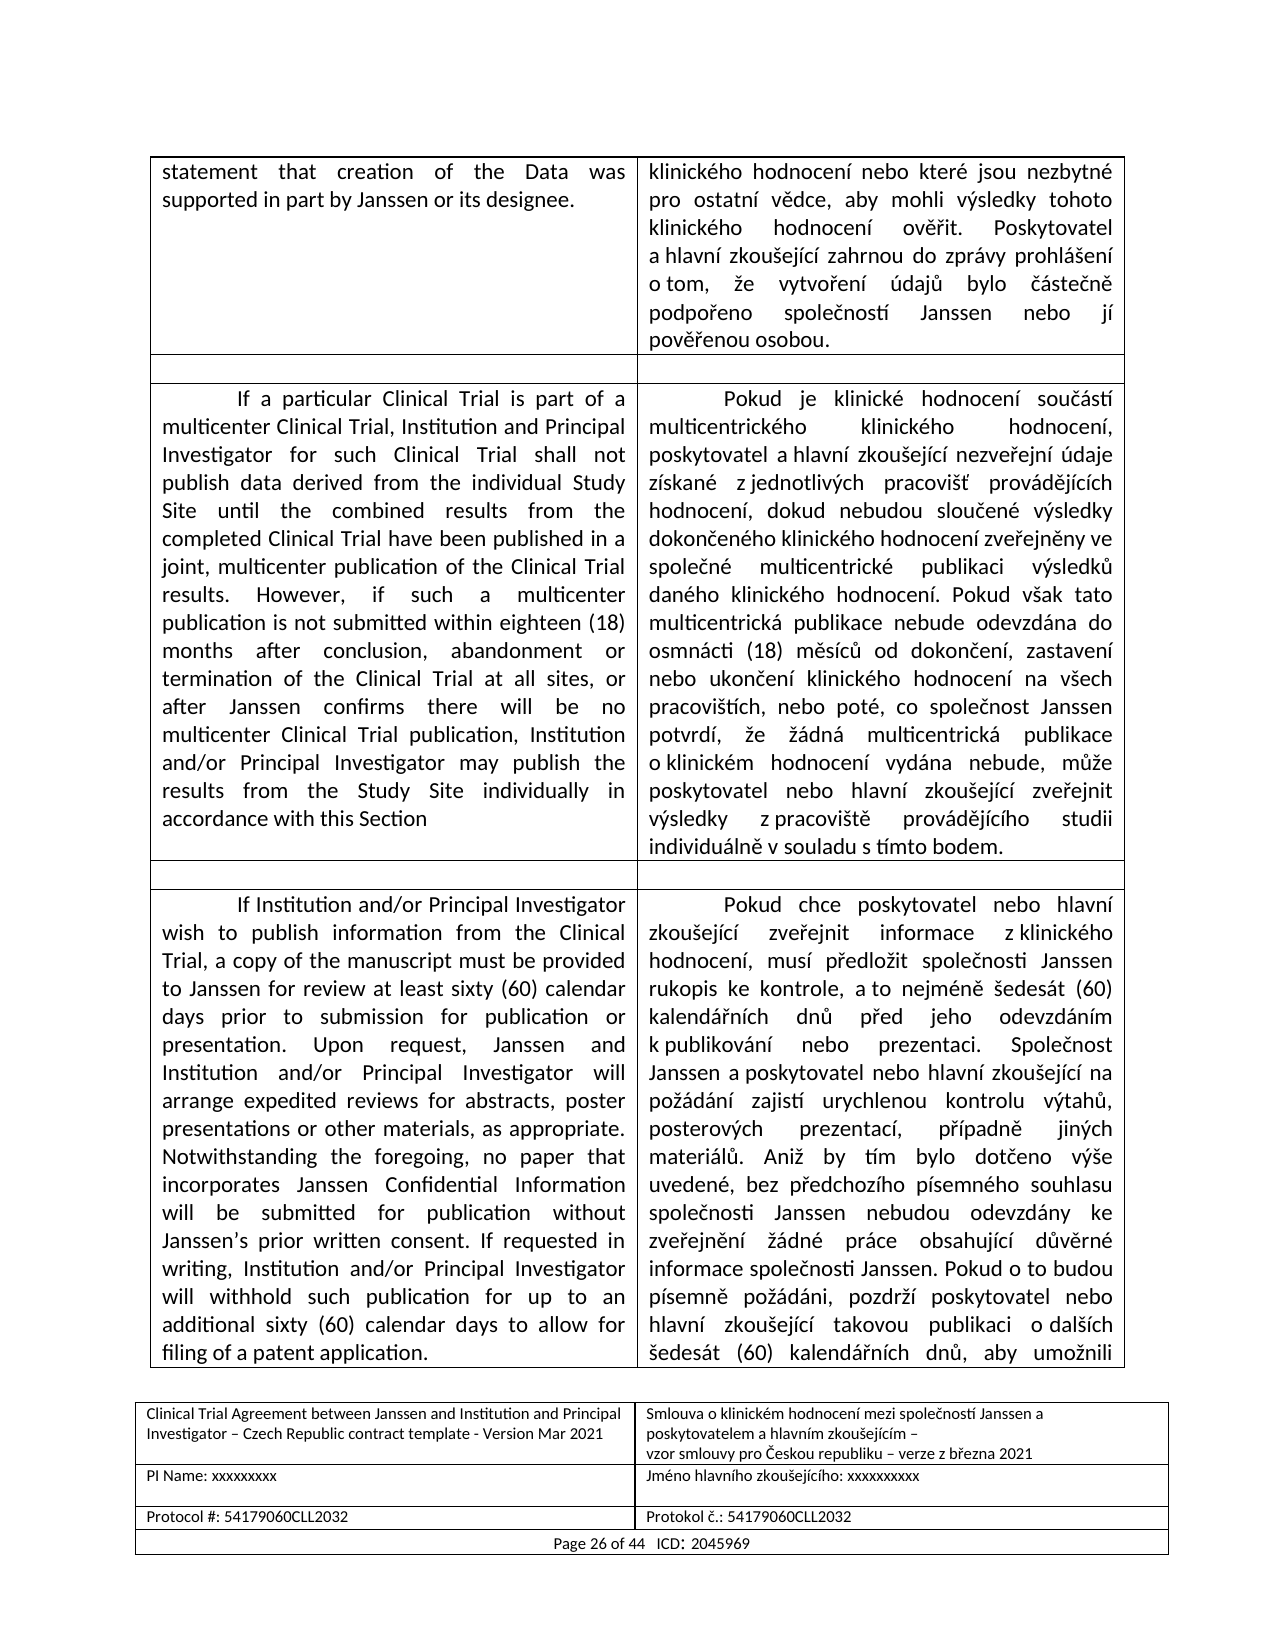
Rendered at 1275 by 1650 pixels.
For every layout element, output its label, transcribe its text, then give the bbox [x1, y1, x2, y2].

table_cell Pokud je klinické hodnocení součástí multicentrického klinického hodnocení, poskytovatel a hlavní zkoušející nezveřejní údaje získané z jednotlivých pracovišť provádějících hodnocení, dokud nebudou sloučené výsledky dokončeného klinického hodnocení zveřejněny ve společné multicentrické publikaci výsledků daného klinického hodnocení. Pokud však tato multicentrická publikace nebude odevzdána do osmnácti (18) měsíců od dokončení, zastavení nebo ukončení klinického hodnocení na všech pracovištích, nebo poté, co společnost Janssen potvrdí, že žádná multicentrická publikace o klinickém hodnocení vydána nebude, může poskytovatel nebo hlavní zkoušející zveřejnit výsledky z pracoviště provádějícího studii individuálně v souladu s tímto bodem. [638, 384, 1124, 860]
table_cell If a particular Clinical Trial is part of a multicenter Clinical Trial, Institution and Principal Investigator for such Clinical Trial shall not publish data derived from the individual Study Site until the combined results from the completed Clinical Trial have been published in a joint, multicenter publication of the Clinical Trial results. However, if such a multicenter publication is not submitted within eighteen (18) months after conclusion, abandonment or termination of the Clinical Trial at all sites, or after Janssen confirms there will be no multicenter Clinical Trial publication, Institution and/or Principal Investigator may publish the results from the Study Site individually in accordance with this Section [151, 384, 637, 860]
table_cell [151, 861, 637, 889]
table_cell [151, 355, 637, 383]
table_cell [151, 158, 637, 354]
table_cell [638, 158, 1124, 354]
table_cell [638, 355, 1124, 383]
table_cell [638, 861, 1124, 889]
